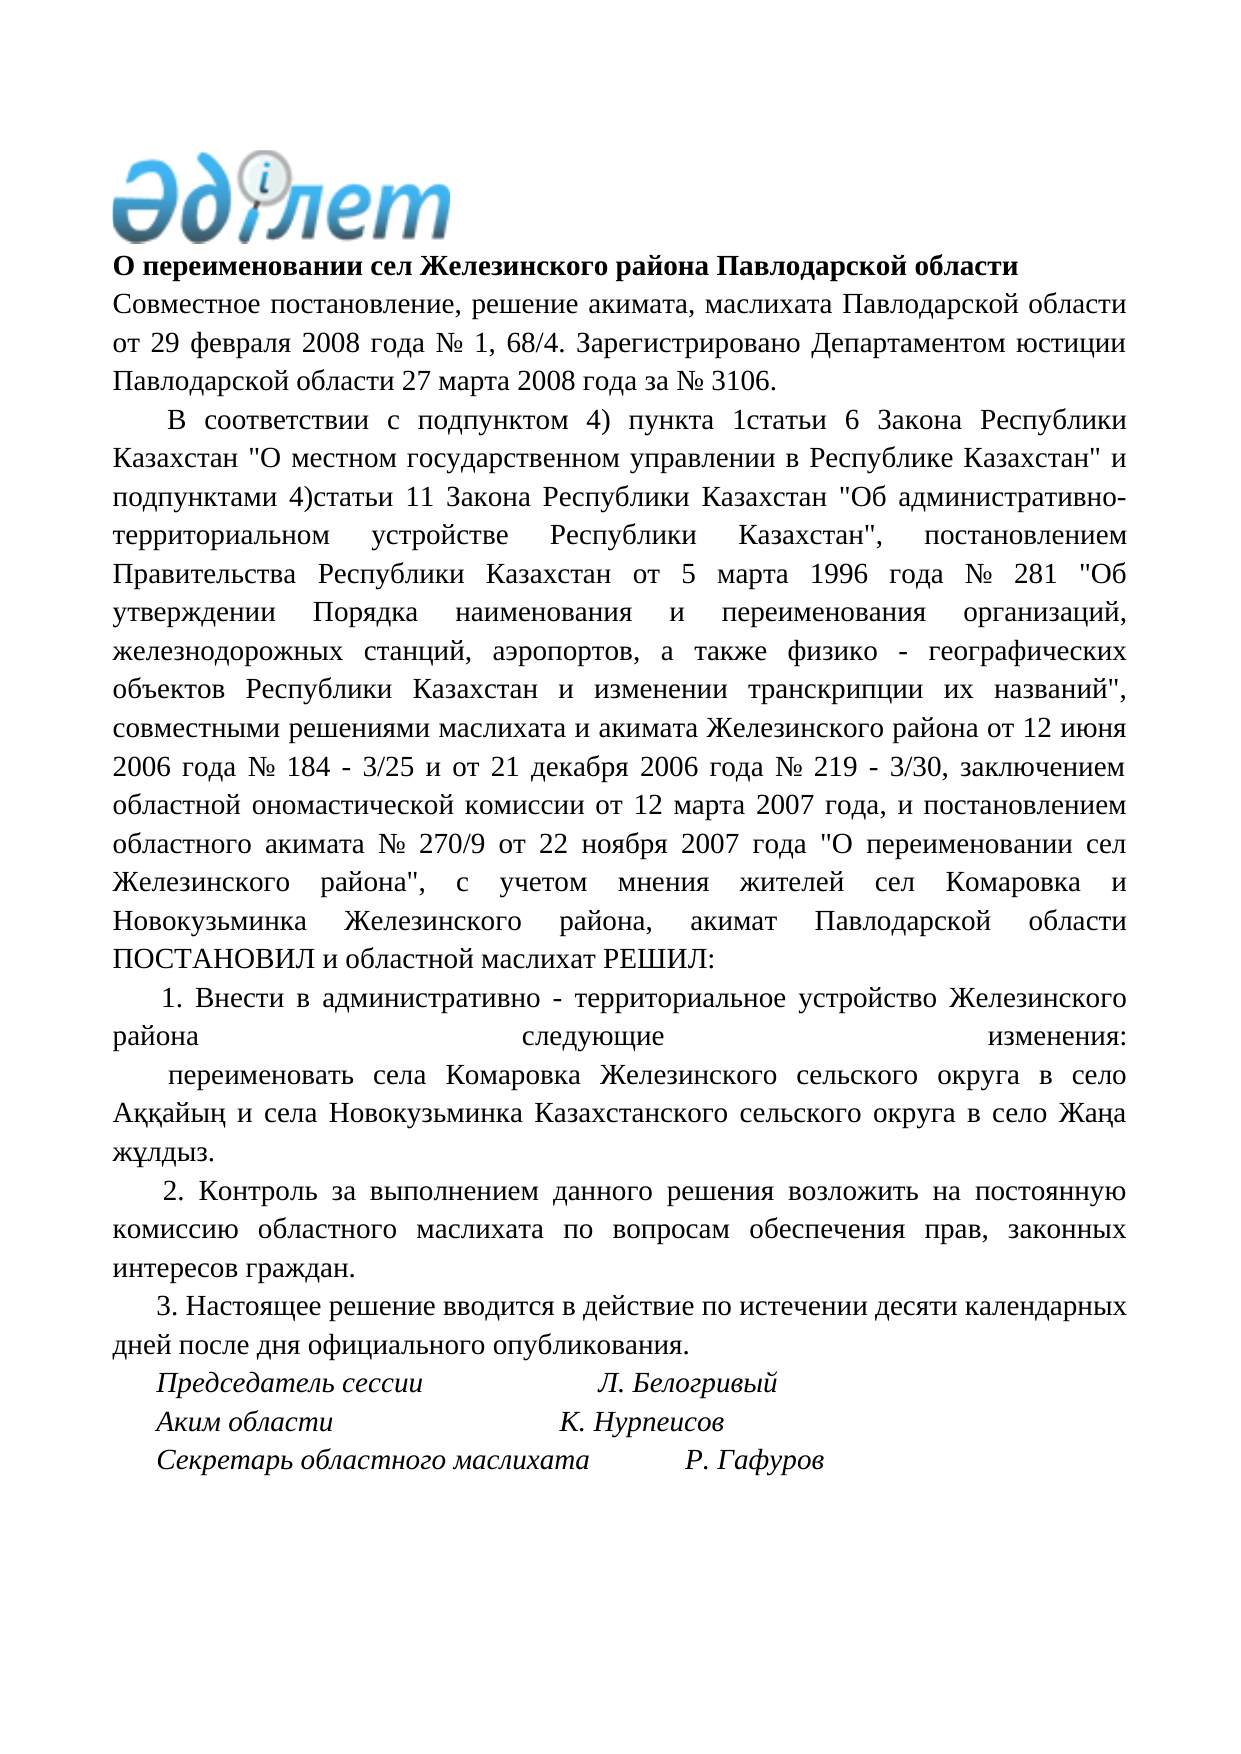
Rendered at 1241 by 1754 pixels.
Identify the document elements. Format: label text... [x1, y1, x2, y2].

text 3. Настоящее решение вводится в действие по истечении десяти календарных дней после дня официального опубликования. [112, 1288, 1128, 1360]
text Совместное постановление, решение акимата, маслихата Павлодарской области от 29 февраля 2008 года № 1, 68/4. Зарегистрировано Департаментом юстиции Павлодарской области 27 марта 2008 года за № 3106. [112, 286, 1128, 397]
text О переименовании сел Железинского района Павлодарской области [112, 248, 1128, 281]
text 1. Внести в административно - территориальное устройство Железинского района следующие изменения: переименовать села Комаровка Железинского сельского округа в село Аққайың и села Новокузьминка Казахстанского сельского округа в село Жаңа жұлдыз. [112, 980, 1128, 1168]
picture [112, 150, 451, 244]
text В соответствии с подпунктом 4) пункта 1 статьи 6 Закона Республики Казахстан "О местном государственном управлении в Республике Казахстан" и подпунктами 4) статьи 11 Закона Республики Казахстан "Об административно-территориальном устройстве Республики Казахстан", постановлением Правительства Республики Казахстан от 5 марта 1996 года № 281 "Об утверждении Порядка наименования и переименования организаций, железнодорожных станций, аэропортов, а также физико - географических объектов Республики Казахстан и изменении транскрипции их названий", совместными решениями маслихата и акимата Железинского района от 12 июня 2006 года № 184 - 3/25 и от 21 декабря 2006 года № 219 - 3/30, заключением областной ономастической комиссии от 12 марта 2007 года, и постановлением областного акимата № 270/9 от 22 ноября 2007 года "О переименовании сел Железинского района", с учетом мнения жителей сел Комаровка и Новокузьминка Железинского района, акимат Павлодарской области ПОСТАНОВИЛ и областной маслихат РЕШИЛ: [112, 402, 1128, 975]
text Секретарь областного маслихата Р. Гафуров [112, 1442, 1128, 1476]
text Председатель сессии Л. Белогривый [112, 1365, 1128, 1399]
text 2. Контроль за выполнением данного решения возложить на постоянную комиссию областного маслихата по вопросам обеспечения прав, законных интересов граждан. [112, 1173, 1128, 1283]
text Аким области К. Нурпеисов [112, 1404, 1128, 1437]
